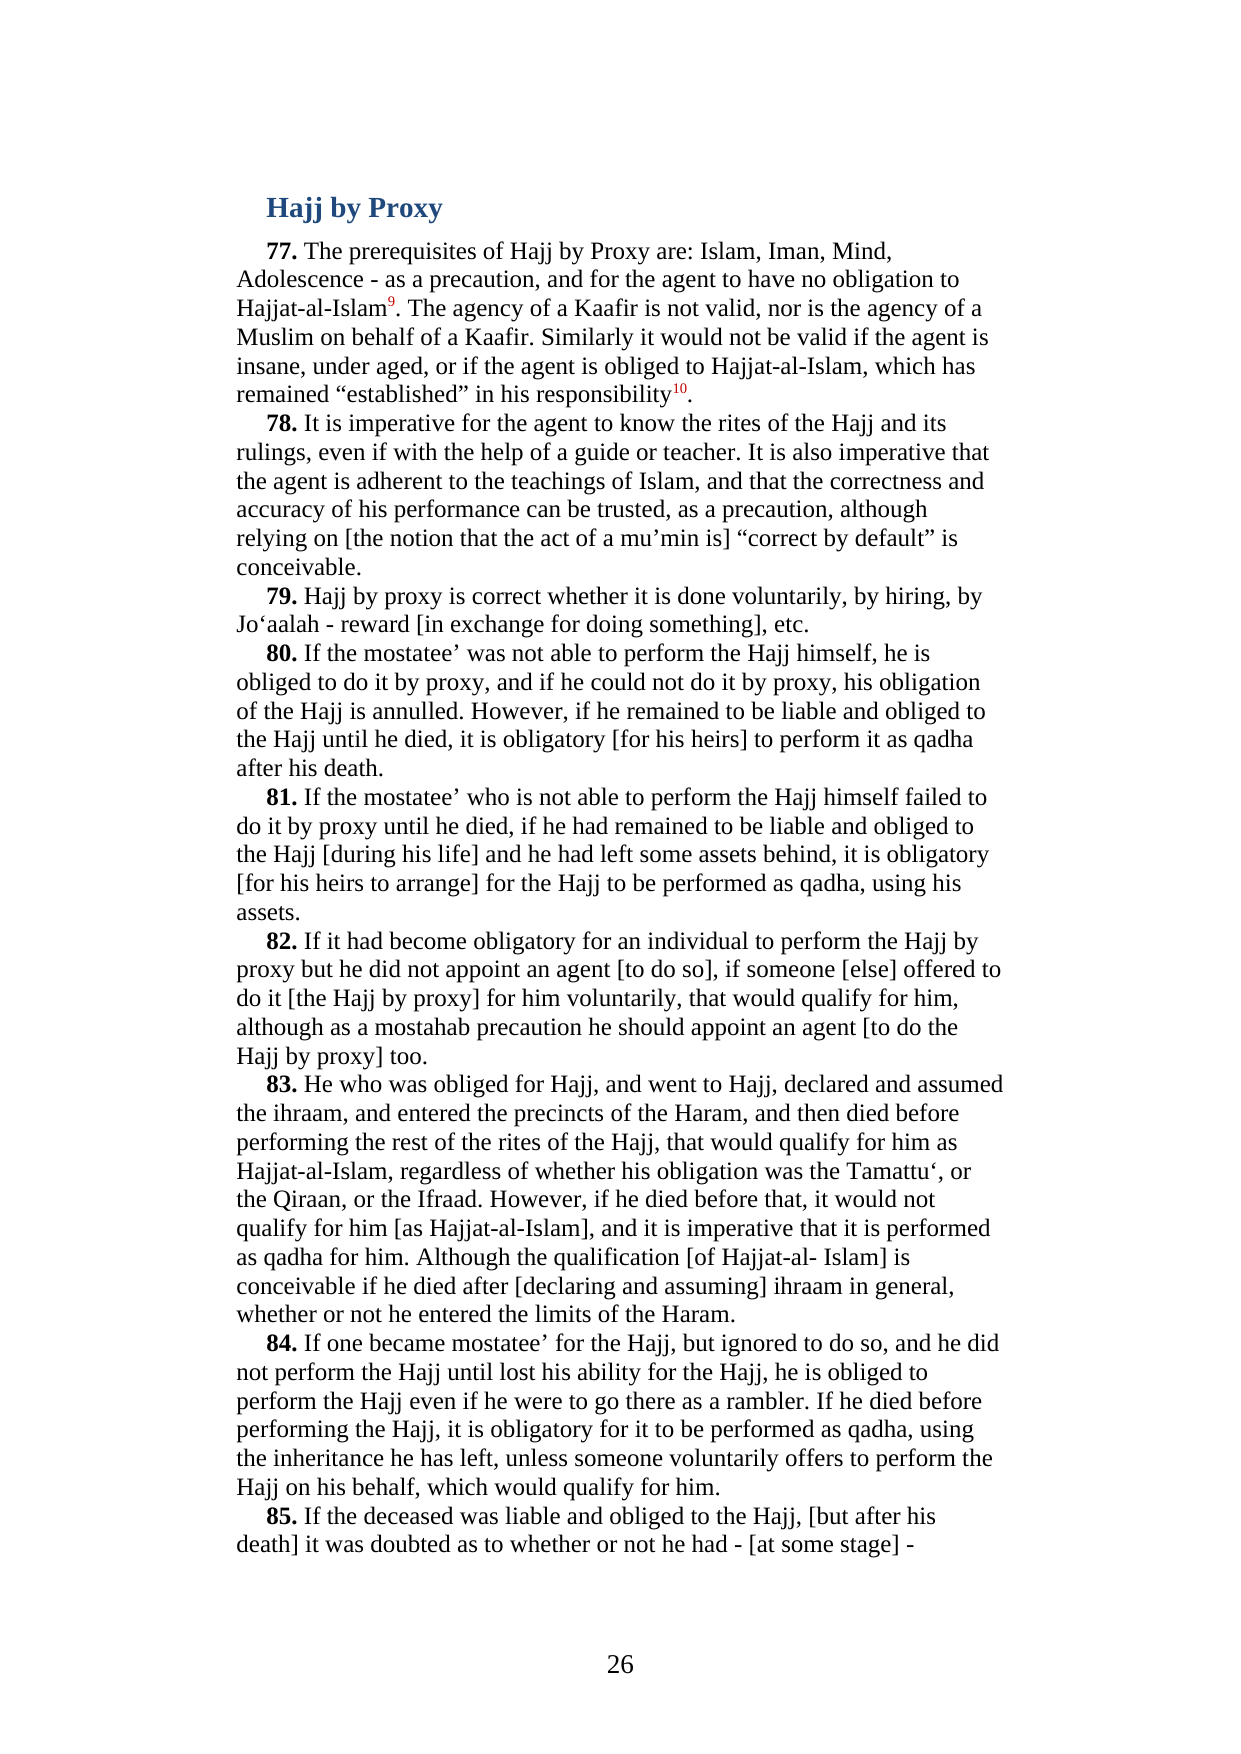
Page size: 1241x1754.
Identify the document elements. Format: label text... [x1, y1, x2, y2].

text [236, 1501, 1004, 1558]
text 78. It is imperative for the agent to know the rites of the Hajj and its rulings, even if with the help of a guide or teacher. It is also imperative that the agent is adherent to the teachings of Islam, and that the correctness and accuracy of his performance can be trusted, as a precaution, although relying on [the notion that the act of a mu’min is] “correct by default” is conceivable. [236, 408, 1004, 581]
text 79. Hajj by proxy is correct whether it is done voluntarily, by hiring, by Jo‘aalah - reward [in exchange for doing something], etc. [236, 581, 1004, 638]
text 84. If one became mostatee’ for the Hajj, but ignored to do so, and he did not perform the Hajj until lost his ability for the Hajj, he is obliged to perform the Hajj even if he were to go there as a rambler. If he died before performing the Hajj, it is obligatory for it to be performed as qadha, using the inheritance he has left, unless someone voluntarily offers to perform the Hajj on his behalf, which would qualify for him. [236, 1328, 1004, 1501]
text 81. If the mostatee’ who is not able to perform the Hajj himself failed to do it by proxy until he died, if he had remained to be liable and obliged to the Hajj [during his life] and he had left some assets behind, it is obligatory [for his heirs to arrange] for the Hajj to be performed as qadha, using his assets. [236, 782, 1004, 926]
text 82. If it had become obligatory for an individual to perform the Hajj by proxy but he did not appoint an agent [to do so], if someone [else] offered to do it [the Hajj by proxy] for him voluntarily, that would qualify for him, although as a mostahab precaution he should appoint an agent [to do the Hajj by proxy] too. [236, 926, 1004, 1069]
text 77. The prerequisites of Hajj by Proxy are: Islam, Iman, Mind, Adolescence - as a precaution, and for the agent to have no obligation to Hajjat-al-Islam9. The agency of a Kaafir is not valid, nor is the agency of a Muslim on behalf of a Kaafir. Similarly it would not be valid if the agent is insane, under aged, or if the agent is obliged to Hajjat-al-Islam, which has remained “established” in his responsibility10. [236, 236, 1004, 408]
text 80. If the mostatee’ was not able to perform the Hajj himself, he is obliged to do it by proxy, and if he could not do it by proxy, his obligation of the Hajj is annulled. However, if he remained to be liable and obliged to the Hajj until he died, it is obligatory [for his heirs] to perform it as qadha after his death. [236, 638, 1004, 782]
text 83. He who was obliged for Hajj, and went to Hajj, declared and assumed the ihraam, and entered the precincts of the Haram, and then died before performing the rest of the rites of the Hajj, that would qualify for him as Hajjat-al-Islam, regardless of whether his obligation was the Tamattu‘, or the Qiraan, or the Ifraad. However, if he died before that, it would not qualify for him [as Hajjat-al-Islam], and it is imperative that it is performed as qadha for him. Although the qualification [of Hajjat-al- Islam] is conceivable if he died after [declaring and assuming] ihraam in general, whether or not he entered the limits of the Haram. [236, 1069, 1004, 1328]
subtitle Hajj by Proxy [236, 190, 1004, 223]
